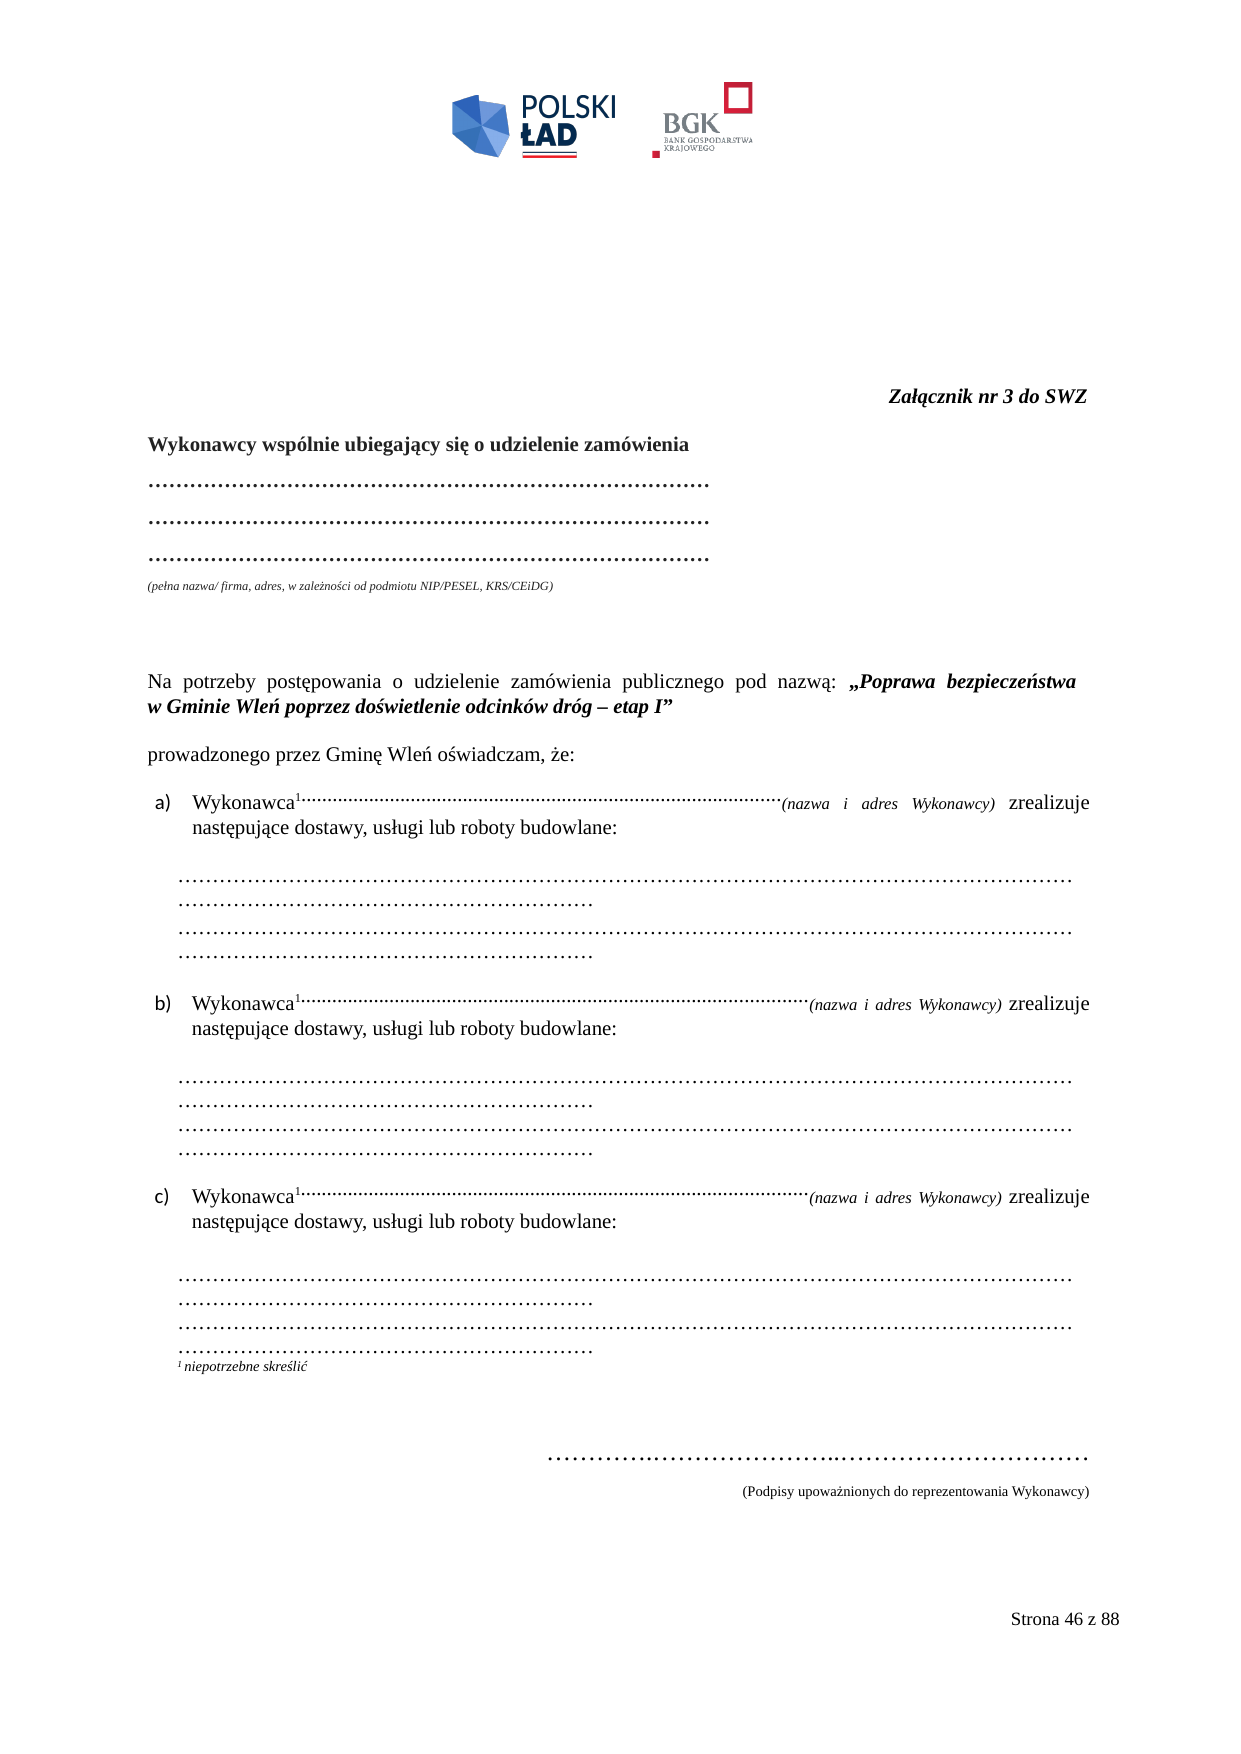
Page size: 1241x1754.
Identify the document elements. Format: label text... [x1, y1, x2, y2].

text ………….…………………..………………………… [85, 1437, 1089, 1466]
text ……………………………………………………………………… [147, 505, 1089, 529]
text ……………………………………………………………………………………………………………………………………………………………………… [177, 915, 1089, 963]
text ……………………………………………………………………… [147, 468, 1089, 492]
list Wykonawca1 (nazwa i adres Wykonawcy) zrealizuje następujące dostawy, usługi lub roboty budowlane: [154, 1184, 1089, 1233]
list Wykonawca1 (nazwa i adres Wykonawcy) zrealizuje następujące dostawy, usługi lub roboty budowlane: [154, 789, 1089, 839]
text 1 niepotrzebne skreślić [177, 1358, 1089, 1375]
text ……………………………………………………………………………………………………………………………………………………………………… [177, 1262, 1089, 1310]
text Na potrzeby postępowania o udzielenie zamówienia publicznego pod nazwą: „Poprawa bezpieczeństwa w Gminie Wleń poprzez doświetlenie odcinków dróg – etap I” [147, 669, 1089, 718]
text (pełna nazwa/ firma, adres, w zależności od podmiotu NIP/PESEL, KRS/CEiDG) [147, 579, 1089, 593]
text Załącznik nr 3 do SWZ [85, 384, 1089, 408]
text prowadzonego przez Gminę Wleń oświadczam, że: [147, 742, 1089, 766]
picture [652, 82, 753, 158]
list Wykonawca1 (nazwa i adres Wykonawcy) zrealizuje następujące dostawy, usługi lub roboty budowlane: [154, 990, 1089, 1040]
text ……………………………………………………………………………………………………………………………………………………………………… [177, 1112, 1089, 1160]
text ……………………………………………………………………………………………………………………………………………………………………… [177, 863, 1089, 911]
text Wykonawcy wspólnie ubiegający się o udzielenie zamówienia [147, 432, 1089, 456]
text ……………………………………………………………………… [147, 542, 1089, 566]
text ……………………………………………………………………………………………………………………………………………………………………… [177, 1310, 1089, 1358]
text (Podpisy upoważnionych do reprezentowania Wykonawcy) [85, 1483, 1089, 1500]
picture [452, 95, 615, 158]
text ……………………………………………………………………………………………………………………………………………………………………… [177, 1064, 1089, 1112]
